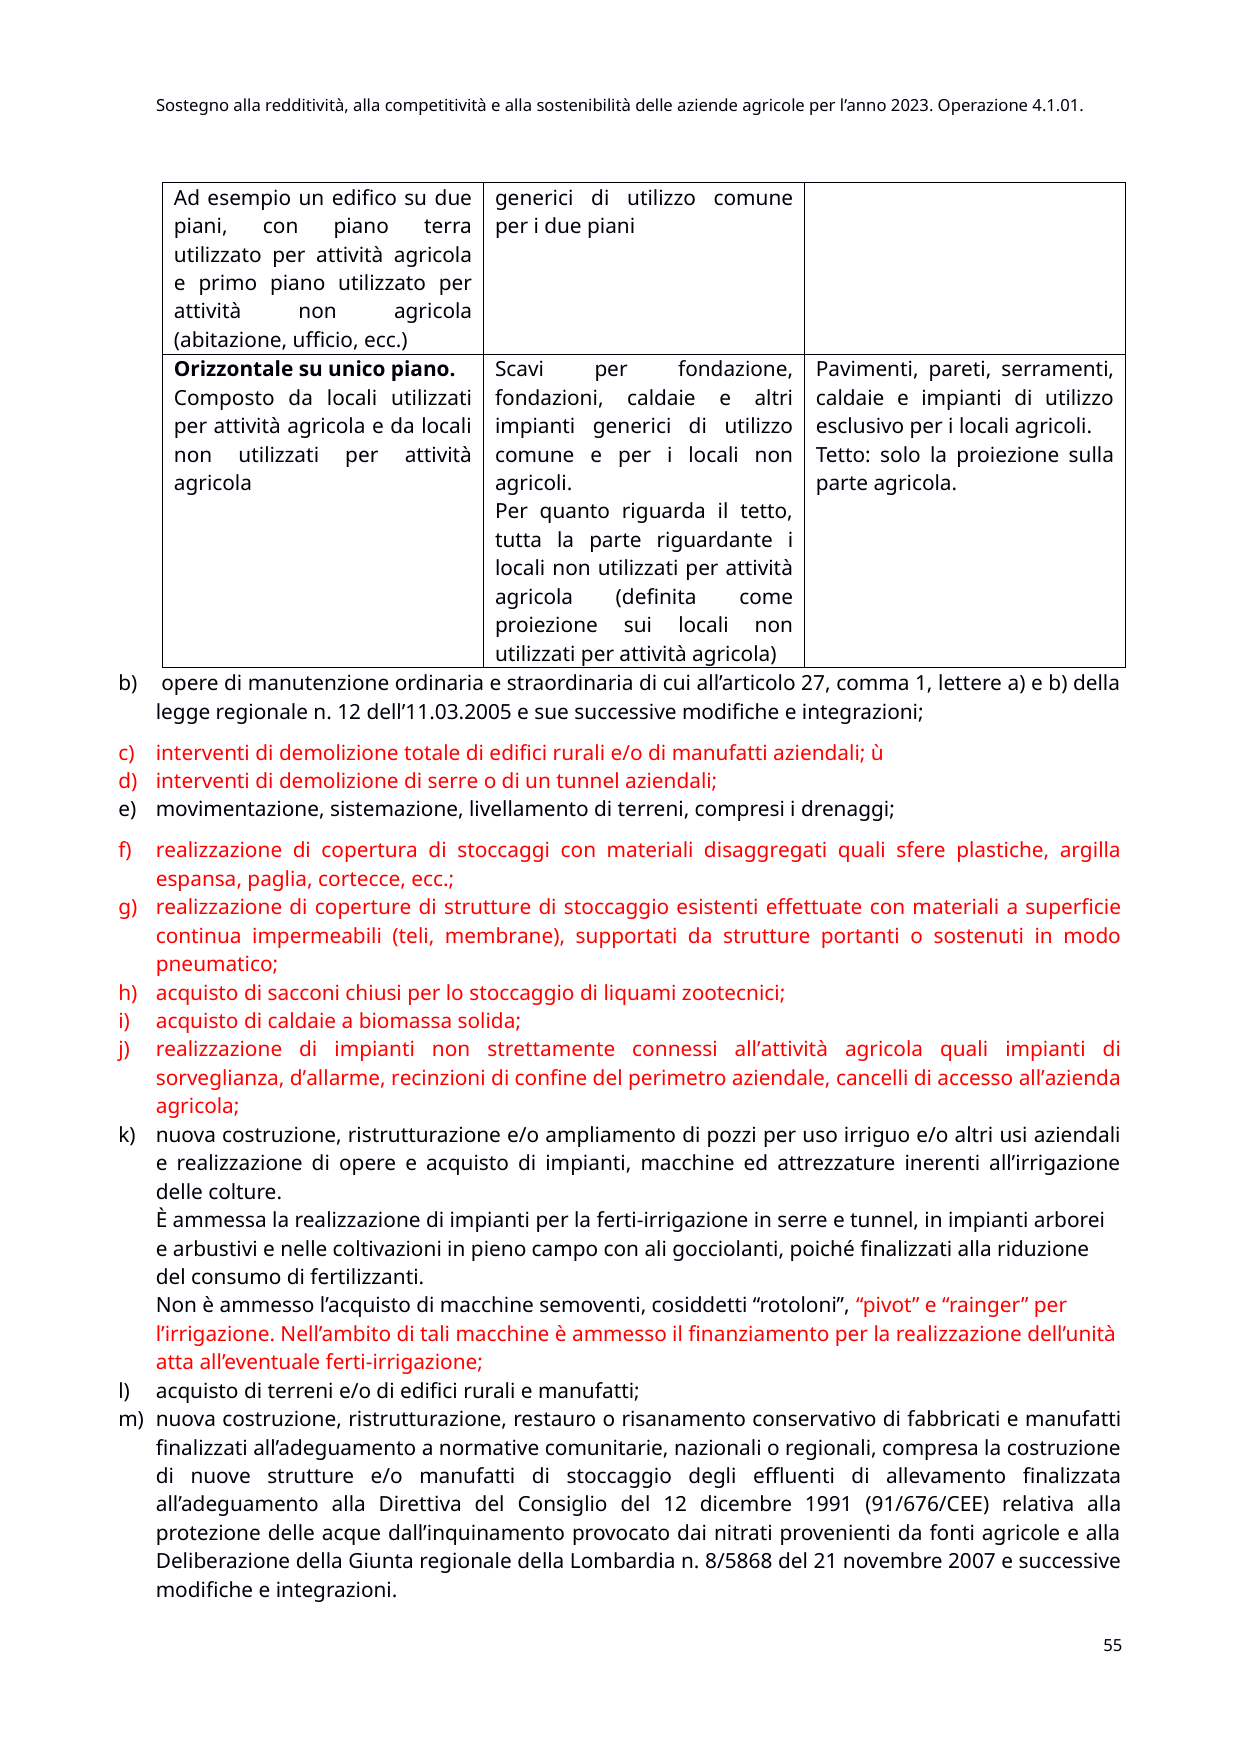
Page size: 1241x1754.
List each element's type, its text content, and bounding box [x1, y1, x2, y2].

table_cell Pavimenti, pareti, serramenti, caldaie e impianti di utilizzo esclusivo per i locali agricoli. Tetto: solo la proiezione sulla parte agricola. [805, 355, 1125, 667]
list nuova costruzione, ristrutturazione, restauro o risanamento conservativo di fabbricati e manufatti finalizzati all’adeguamento a normative comunitarie, nazionali o regionali, compresa la costruzione di nuove strutture e/o manufatti di stoccaggio degli effluenti di allevamento finalizzata all’adeguamento alla Direttiva del Consiglio del 12 dicembre 1991 (91/676/CEE) relativa alla protezione delle acque dall’inquinamento provocato dai nitrati provenienti da fonti agricole e alla Deliberazione della Giunta regionale della Lombardia n. 8/5868 del 21 novembre 2007 e successive modifiche e integrazioni. [118, 1404, 1122, 1603]
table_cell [805, 183, 1125, 353]
list realizzazione di copertura di stoccaggi con materiali disaggregati quali sfere plastiche, argilla espansa, paglia, cortecce, ecc.; [118, 836, 1122, 892]
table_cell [484, 183, 804, 353]
list realizzazione di coperture di strutture di stoccaggio esistenti effettuate con materiali a superficie continua impermeabili (teli, membrane), supportati da strutture portanti o sostenuti in modo pneumatico; [118, 892, 1122, 978]
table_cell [163, 183, 483, 353]
list movimentazione, sistemazione, livellamento di terreni, compresi i drenaggi; [118, 794, 1122, 823]
list acquisto di caldaie a biomassa solida; [118, 1006, 1122, 1034]
list interventi di demolizione totale di edifici rurali e/o di manufatti aziendali; ù [118, 738, 1122, 766]
list È ammessa la realizzazione di impianti per la ferti-irrigazione in serre e tunnel, in impianti arborei e arbustivi e nelle coltivazioni in pieno campo con ali gocciolanti, poiché finalizzati alla riduzione del consumo di fertilizzanti. [156, 1205, 1122, 1291]
list Non è ammesso l’acquisto di macchine semoventi, cosiddetti “rotoloni”, “pivot” e “rainger” per l’irrigazione. Nell’ambito di tali macchine è ammesso il finanziamento per la realizzazione dell’unità atta all’eventuale ferti-irrigazione; [156, 1291, 1122, 1376]
table_cell Scavi per fondazione, fondazioni, caldaie e altri impianti generici di utilizzo comune e per i locali non agricoli. Per quanto riguarda il tetto, tutta la parte riguardante i locali non utilizzati per attività agricola (definita come proiezione sui locali non utilizzati per attività agricola) [484, 355, 804, 667]
list acquisto di terreni e/o di edifici rurali e manufatti; [118, 1376, 1122, 1404]
list opere di manutenzione ordinaria e straordinaria di cui all’articolo 27, comma 1, lettere a) e b) della legge regionale n. 12 dell’11.03.2005 e sue successive modifiche e integrazioni; [118, 668, 1122, 725]
list interventi di demolizione di serre o di un tunnel aziendali; [118, 766, 1122, 794]
list nuova costruzione, ristrutturazione e/o ampliamento di pozzi per uso irriguo e/o altri usi aziendali e realizzazione di opere e acquisto di impianti, macchine ed attrezzature inerenti all’irrigazione delle colture. [118, 1120, 1122, 1205]
list acquisto di sacconi chiusi per lo stoccaggio di liquami zootecnici; [118, 978, 1122, 1006]
table_cell Orizzontale su unico piano. Composto da locali utilizzati per attività agricola e da locali non utilizzati per attività agricola [163, 355, 483, 667]
list realizzazione di impianti non strettamente connessi all’attività agricola quali impianti di sorveglianza, d’allarme, recinzioni di confine del perimetro aziendale, cancelli di accesso all’azienda agricola; [118, 1034, 1122, 1120]
